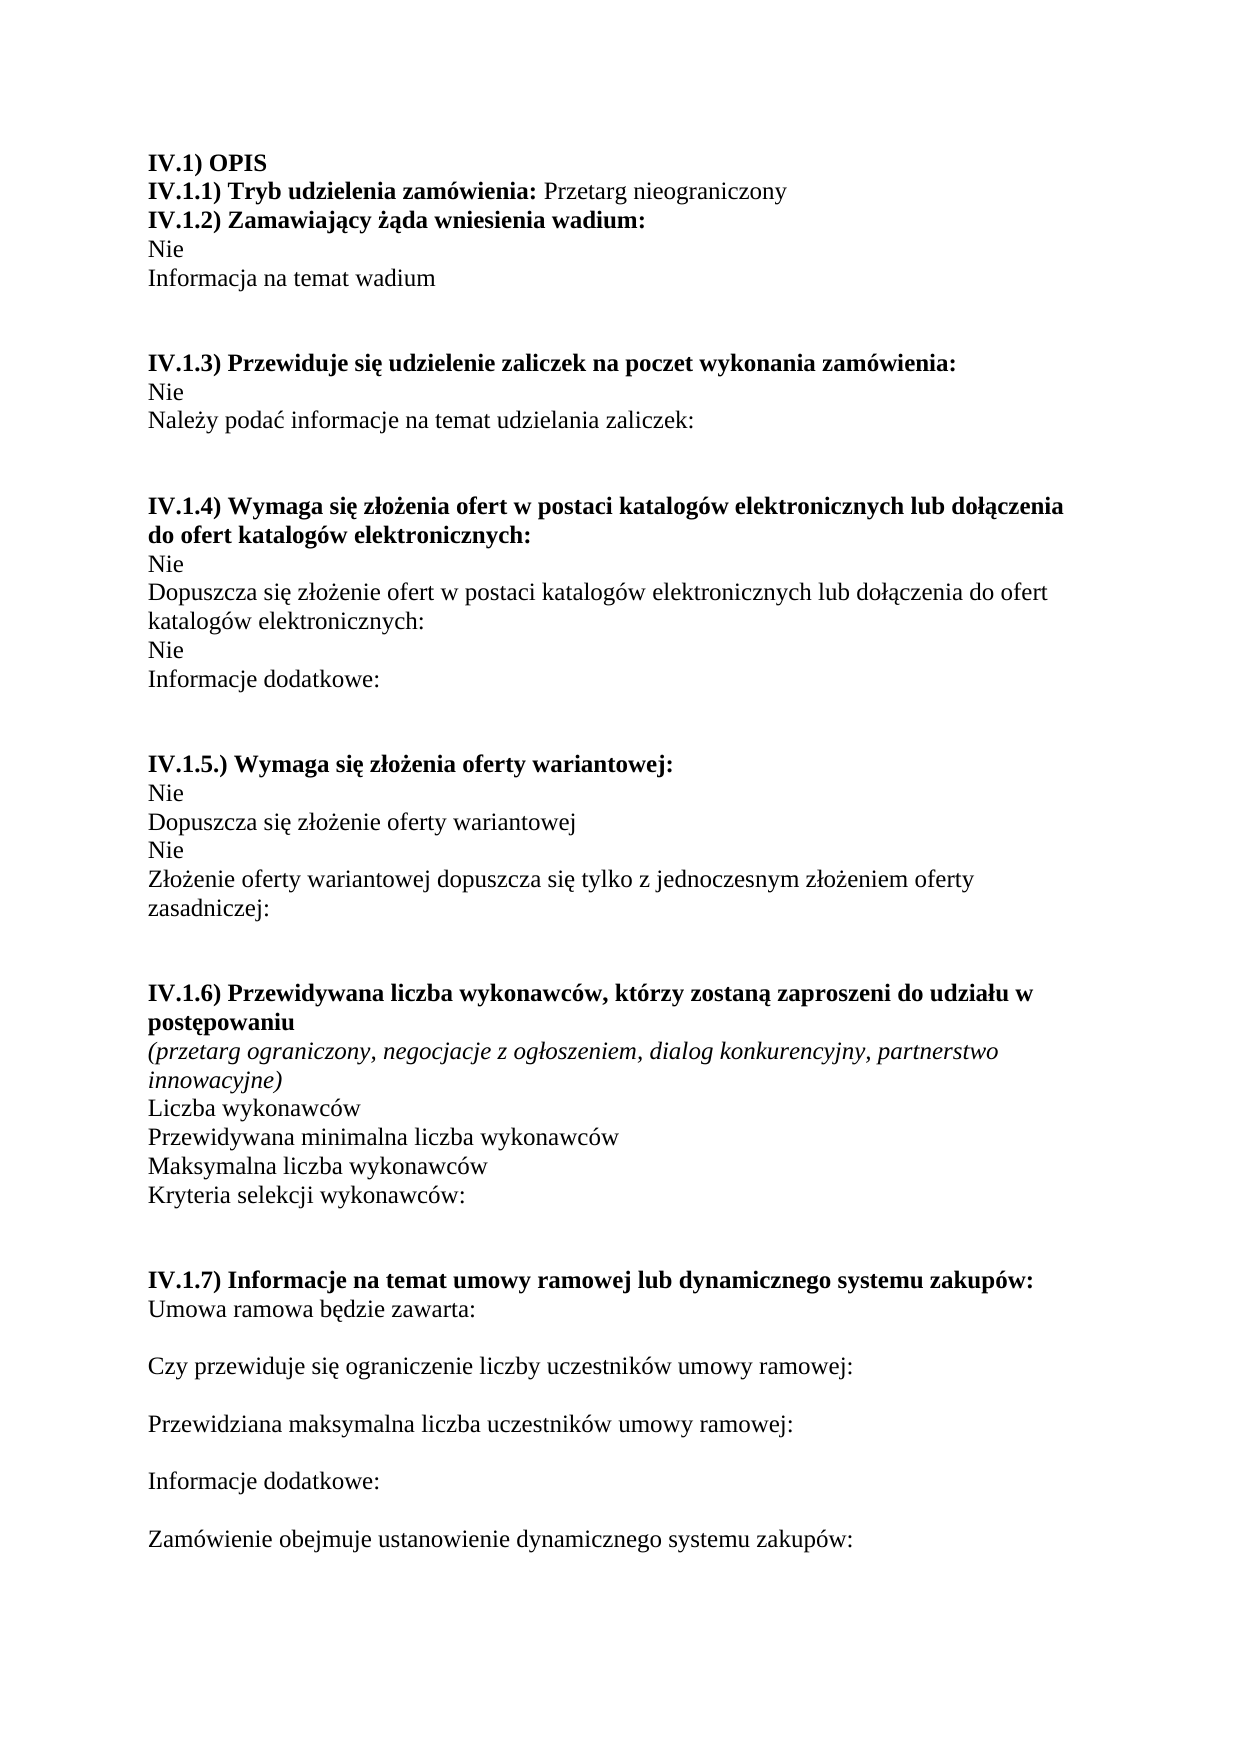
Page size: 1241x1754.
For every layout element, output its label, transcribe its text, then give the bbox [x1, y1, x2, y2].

text IV.1.5.) Wymaga się złożenia oferty wariantowej: [148, 720, 1093, 778]
text Liczba wykonawców Przewidywana minimalna liczba wykonawców Maksymalna liczba wykonawców Kryteria selekcji wykonawców: [148, 1093, 1093, 1236]
text Nie Dopuszcza się złożenie ofert w postaci katalogów elektronicznych lub dołączenia do ofert katalogów elektronicznych: Nie Informacje dodatkowe: [148, 549, 1093, 720]
text IV.1.4) Wymaga się złożenia ofert w postaci katalogów elektronicznych lub dołączenia do ofert katalogów elektronicznych: [148, 462, 1093, 549]
text IV.1.7) Informacje na temat umowy ramowej lub dynamicznego systemu zakupów: [148, 1236, 1093, 1294]
text Nie Należy podać informacje na temat udzielania zaliczek: [148, 377, 1093, 462]
text IV.1.6) Przewidywana liczba wykonawców, którzy zostaną zaproszeni do udziału w postępowaniu (przetarg ograniczony, negocjacje z ogłoszeniem, dialog konkurencyjny, partnerstwo innowacyjne) [148, 950, 1093, 1093]
text IV.1.3) Przewiduje się udzielenie zaliczek na poczet wykonania zamówienia: [148, 319, 1093, 377]
text IV.1) OPIS IV.1.1) Tryb udzielenia zamówienia: Przetarg nieograniczony IV.1.2) Zamawiający żąda wniesienia wadium: [148, 148, 1093, 234]
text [148, 1294, 1093, 1581]
text Nie Informacja na temat wadium [148, 234, 1093, 319]
text Nie Dopuszcza się złożenie oferty wariantowej Nie Złożenie oferty wariantowej dopuszcza się tylko z jednoczesnym złożeniem oferty zasadniczej: [148, 778, 1093, 950]
